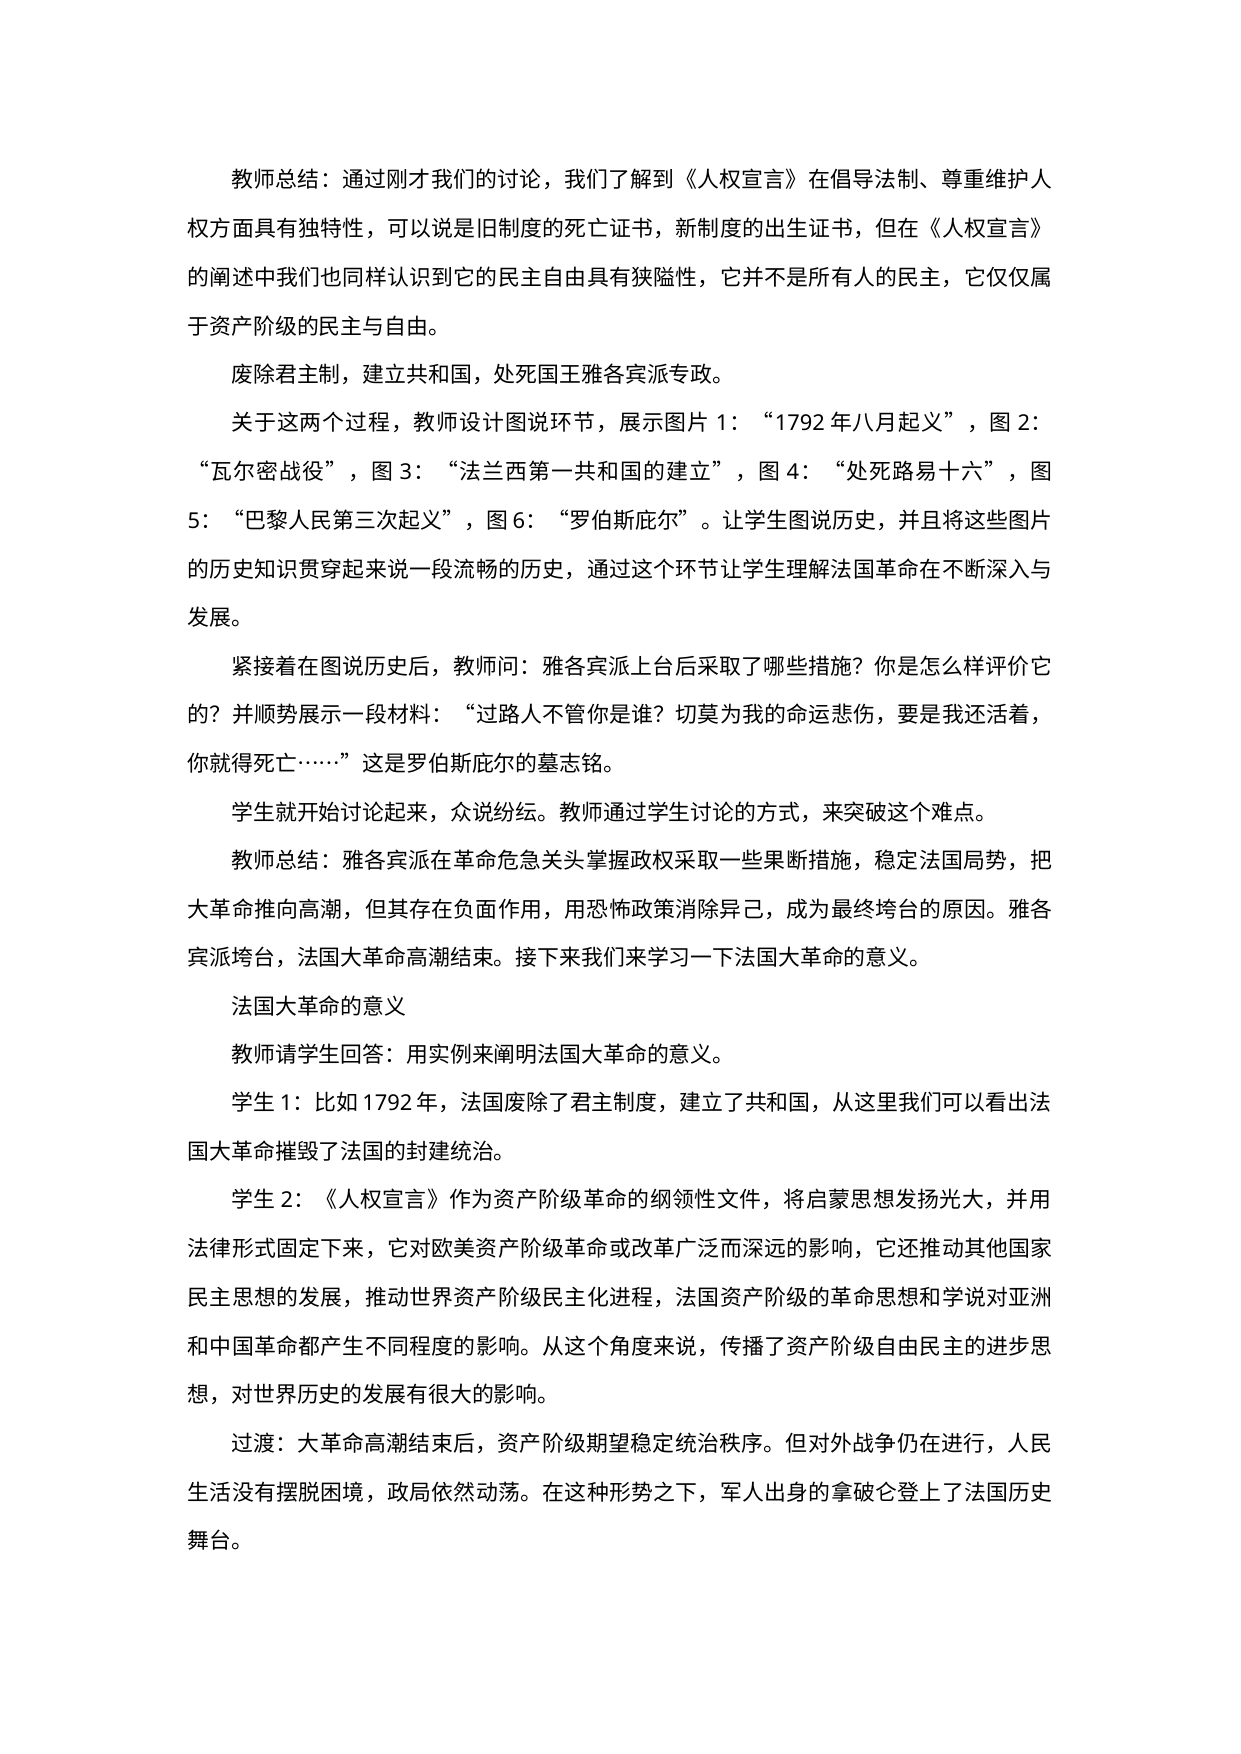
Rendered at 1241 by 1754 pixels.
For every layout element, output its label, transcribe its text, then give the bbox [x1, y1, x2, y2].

text 学生就开始讨论起来，众说纷纭。教师通过学生讨论的方式，来突破这个难点。 [187, 794, 1053, 827]
text 学生1：比如1792年，法国废除了君主制度，建立了共和国，从这里我们可以看出法国大革命摧毁了法国的封建统治。 [187, 1085, 1053, 1166]
text 紧接着在图说历史后，教师问：雅各宾派上台后采取了哪些措施？你是怎么样评价它的？并顺势展示一段材料：“过路人不管你是谁？切莫为我的命运悲伤，要是我还活着，你就得死亡……”这是罗伯斯庇尔的墓志铭。 [187, 648, 1053, 778]
text 关于这两个过程，教师设计图说环节，展示图片1：“1792年八月起义”，图2：“瓦尔密战役”，图3：“法兰西第一共和国的建立”，图4：“处死路易十六”，图5：“巴黎人民第三次起义”，图6：“罗伯斯庇尔”。让学生图说历史，并且将这些图片的历史知识贯穿起来说一段流畅的历史，通过这个环节让学生理解法国革命在不断深入与发展。 [187, 405, 1053, 632]
text 法国大革命的意义 [187, 988, 1053, 1021]
text 废除君主制，建立共和国，处死国王雅各宾派专政。 [187, 357, 1053, 389]
text 教师总结：雅各宾派在革命危急关头掌握政权采取一些果断措施，稳定法国局势，把大革命推向高潮，但其存在负面作用，用恐怖政策消除异己，成为最终垮台的原因。雅各宾派垮台，法国大革命高潮结束。接下来我们来学习一下法国大革命的意义。 [187, 842, 1053, 972]
text 过渡：大革命高潮结束后，资产阶级期望稳定统治秩序。但对外战争仍在进行，人民生活没有摆脱困境，政局依然动荡。在这种形势之下，军人出身的拿破仑登上了法国历史舞台。 [187, 1425, 1053, 1555]
text 学生2：《人权宣言》作为资产阶级革命的纲领性文件，将启蒙思想发扬光大，并用法律形式固定下来，它对欧美资产阶级革命或改革广泛而深远的影响，它还推动其他国家民主思想的发展，推动世界资产阶级民主化进程，法国资产阶级的革命思想和学说对亚洲和中国革命都产生不同程度的影响。从这个角度来说，传播了资产阶级自由民主的进步思想，对世界历史的发展有很大的影响。 [187, 1182, 1053, 1409]
text 教师总结：通过刚才我们的讨论，我们了解到《人权宣言》在倡导法制、尊重维护人权方面具有独特性，可以说是旧制度的死亡证书，新制度的出生证书，但在《人权宣言》的阐述中我们也同样认识到它的民主自由具有狭隘性，它并不是所有人的民主，它仅仅属于资产阶级的民主与自由。 [187, 162, 1053, 341]
text 教师请学生回答：用实例来阐明法国大革命的意义。 [187, 1037, 1053, 1069]
